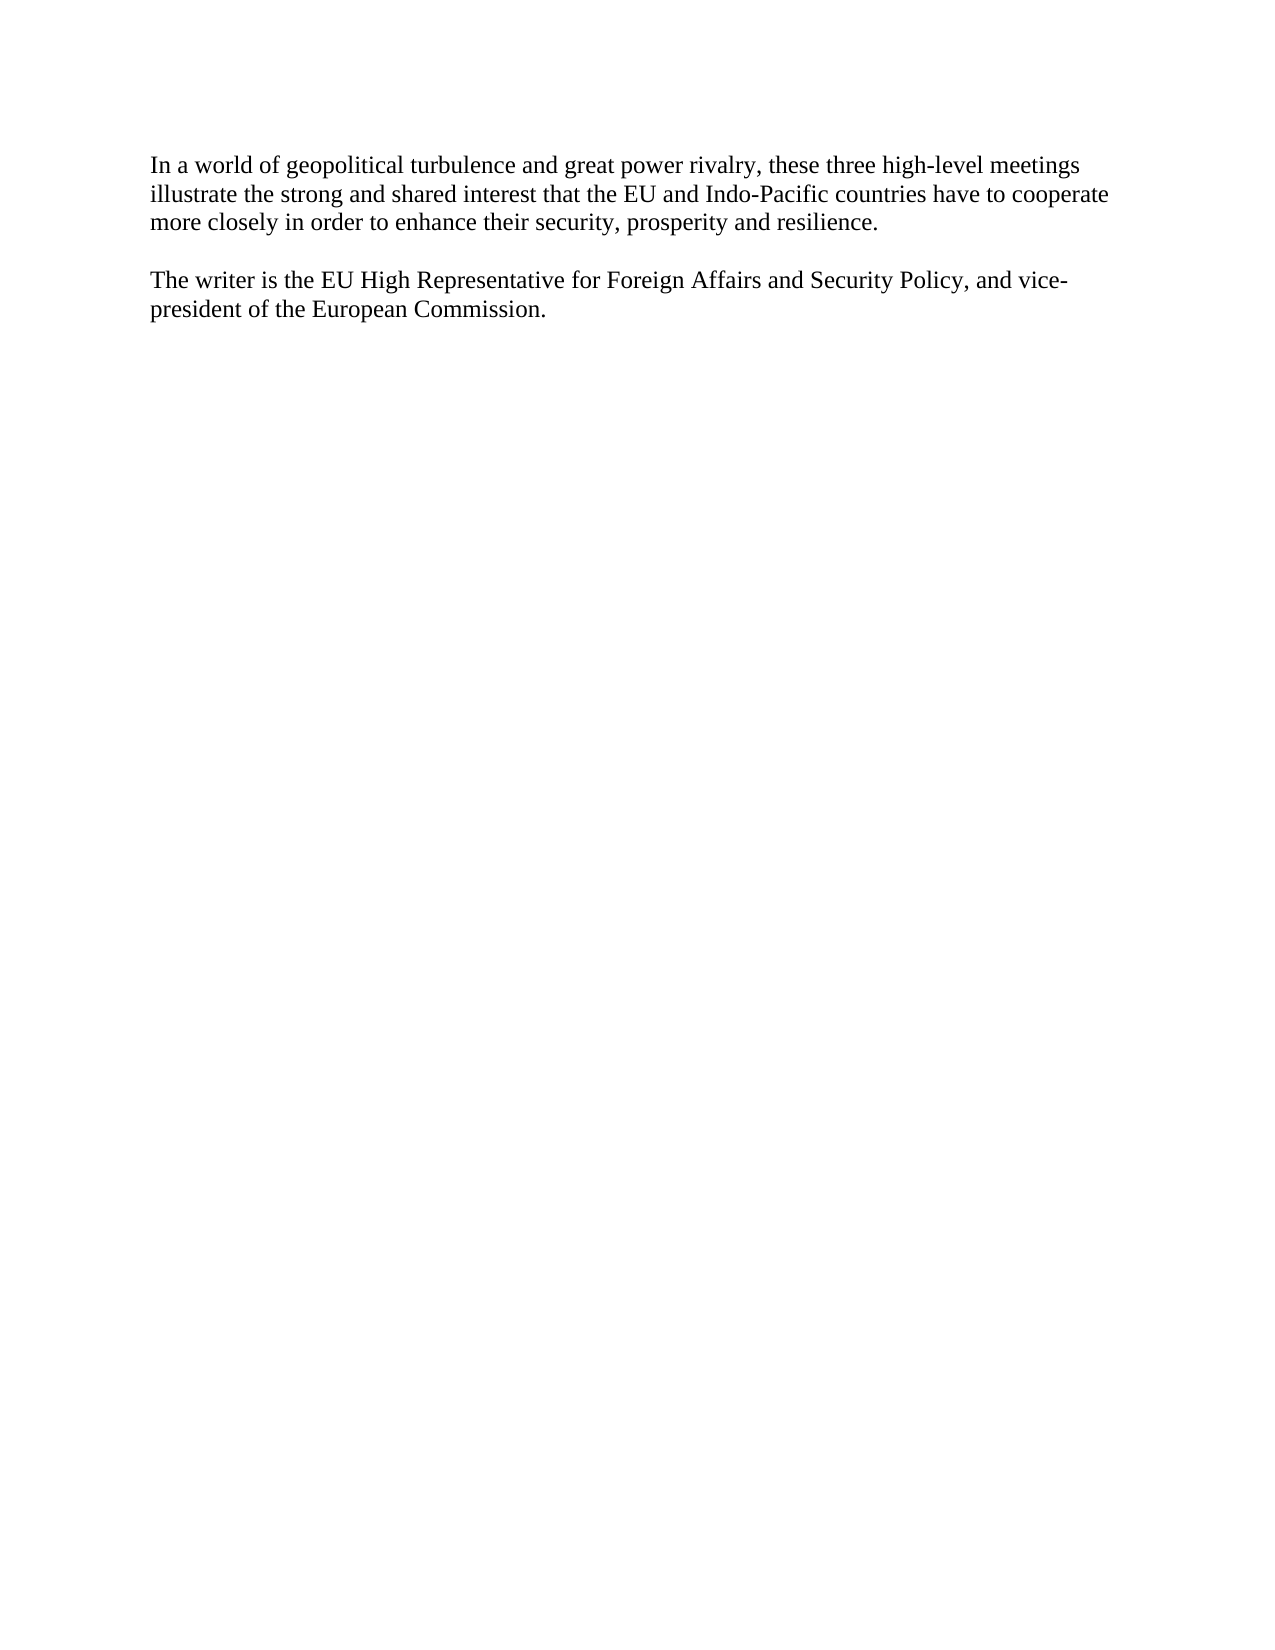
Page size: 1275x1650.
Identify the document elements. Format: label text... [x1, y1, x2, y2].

text In a world of geopolitical turbulence and great power rivalry, these three high-level meetings illustrate the strong and shared interest that the EU and Indo-Pacific countries have to cooperate more closely in order to enhance their security, prosperity and resilience. [150, 150, 1125, 236]
text The writer is the EU High Representative for Foreign Affairs and Security Policy, and vice-president of the European Commission. [150, 265, 1125, 323]
